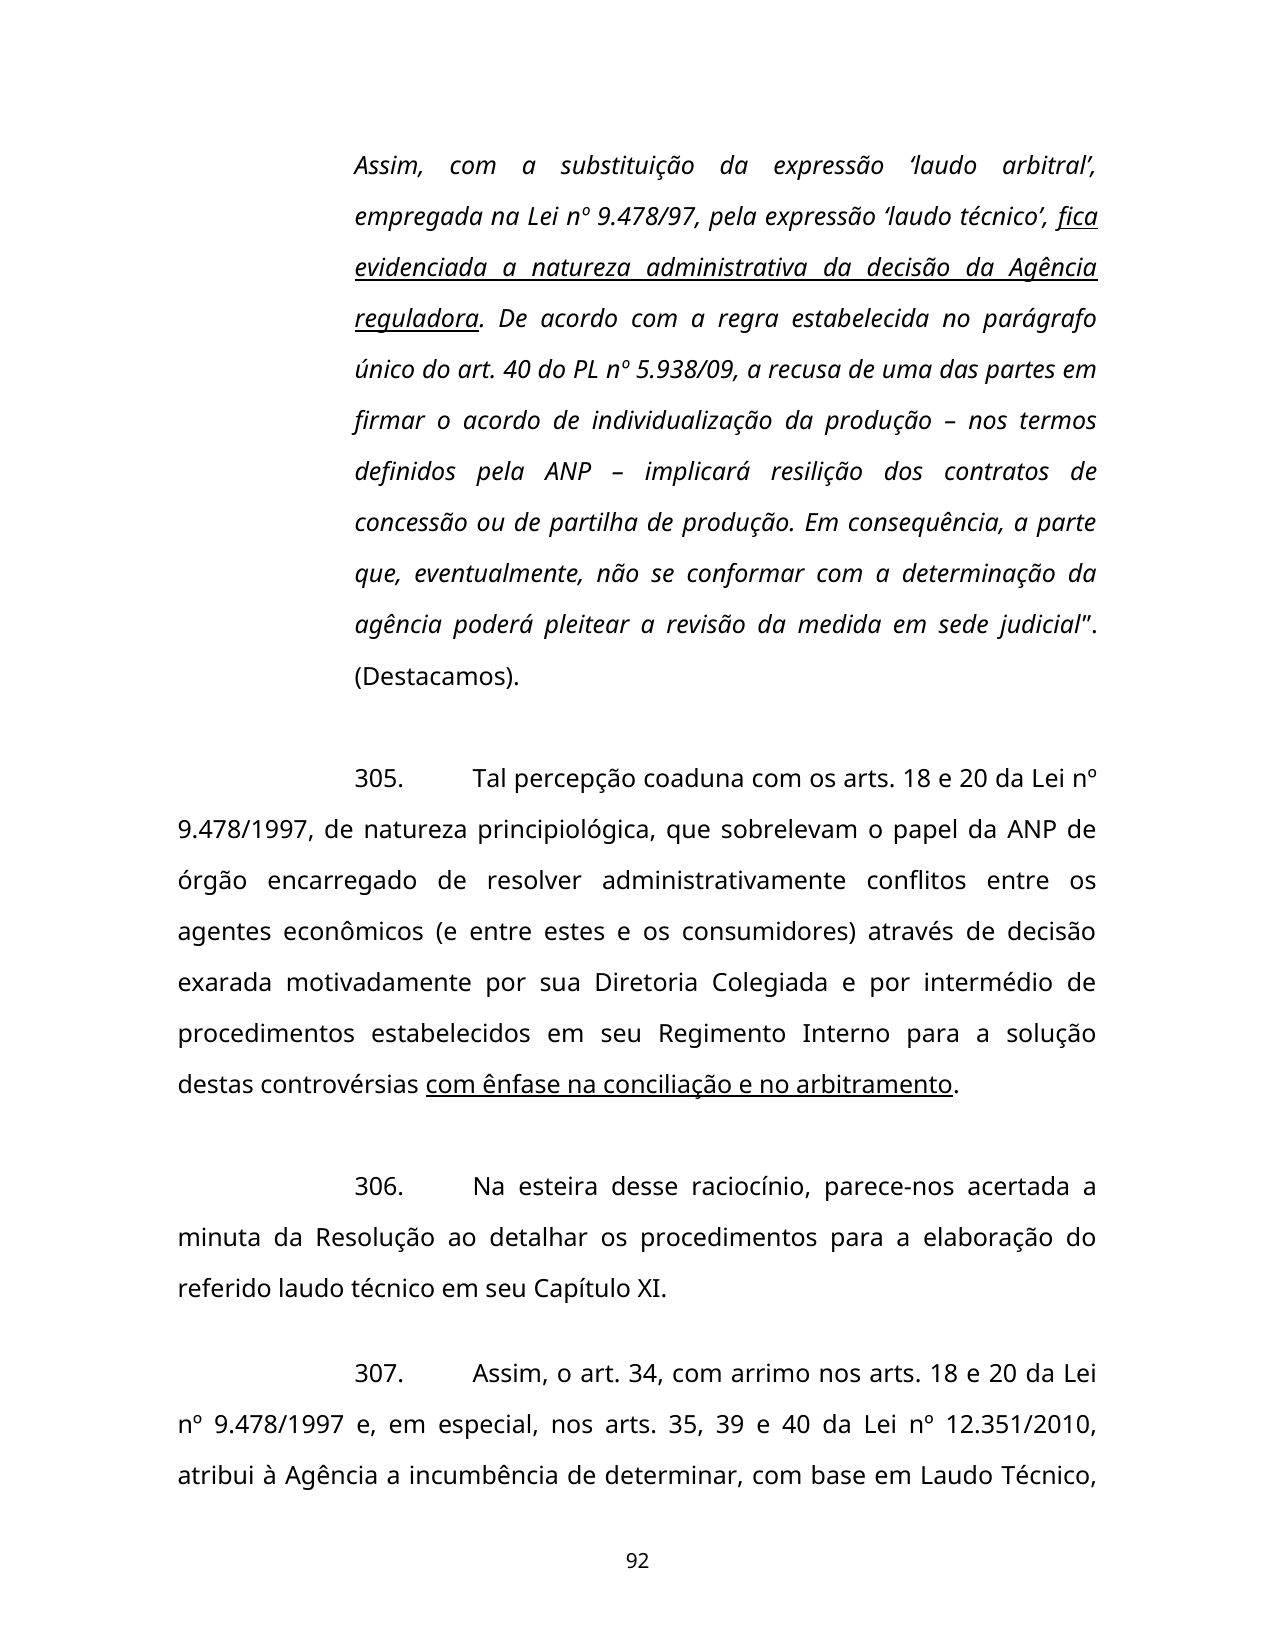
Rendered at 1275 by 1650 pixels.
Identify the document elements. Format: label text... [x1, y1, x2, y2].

text Assim, com a substituição da expressão ‘laudo arbitral’, empregada na Lei nº 9.478/97, pela expressão ‘laudo técnico’, fica evidenciada a natureza administrativa da decisão da Agência reguladora. De acordo com a regra estabelecida no parágrafo único do art. 40 do PL nº 5.938/09, a recusa de uma das partes em firmar o acordo de individualização da produção – nos termos definidos pela ANP – implicará resilição dos contratos de concessão ou de partilha de produção. Em consequência, a parte que, eventualmente, não se conformar com a determinação da agência poderá pleitear a revisão da medida em sede judicial”. (Destacamos). [354, 148, 1098, 279]
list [177, 1356, 1098, 1492]
text Assim, com a substituição da expressão ‘laudo arbitral’, empregada na Lei nº 9.478/97, pela expressão ‘laudo técnico’, fica evidenciada a natureza administrativa da decisão da Agência reguladora. De acordo com a regra estabelecida no parágrafo único do art. 40 do PL nº 5.938/09, a recusa de uma das partes em firmar o acordo de individualização da produção – nos termos definidos pela ANP – implicará resilição dos contratos de concessão ou de partilha de produção. Em consequência, a parte que, eventualmente, não se conformar com a determinação da agência poderá pleitear a revisão da medida em sede judicial”. (Destacamos). [354, 280, 1098, 692]
list Na esteira desse raciocínio, parece-nos acertada a minuta da Resolução ao detalhar os procedimentos para a elaboração do referido laudo técnico em seu Capítulo XI. [177, 1168, 1098, 1305]
list Tal percepção coaduna com os arts. 18 e 20 da Lei nº 9.478/1997, de natureza principiológica, que sobrelevam o papel da ANP de órgão encarregado de resolver administrativamente conflitos entre os agentes econômicos (e entre estes e os consumidores) através de decisão exarada motivadamente por sua Diretoria Colegiada e por intermédio de procedimentos estabelecidos em seu Regimento Interno para a solução destas controvérsias com ênfase na conciliação e no arbitramento. [177, 760, 1098, 1101]
